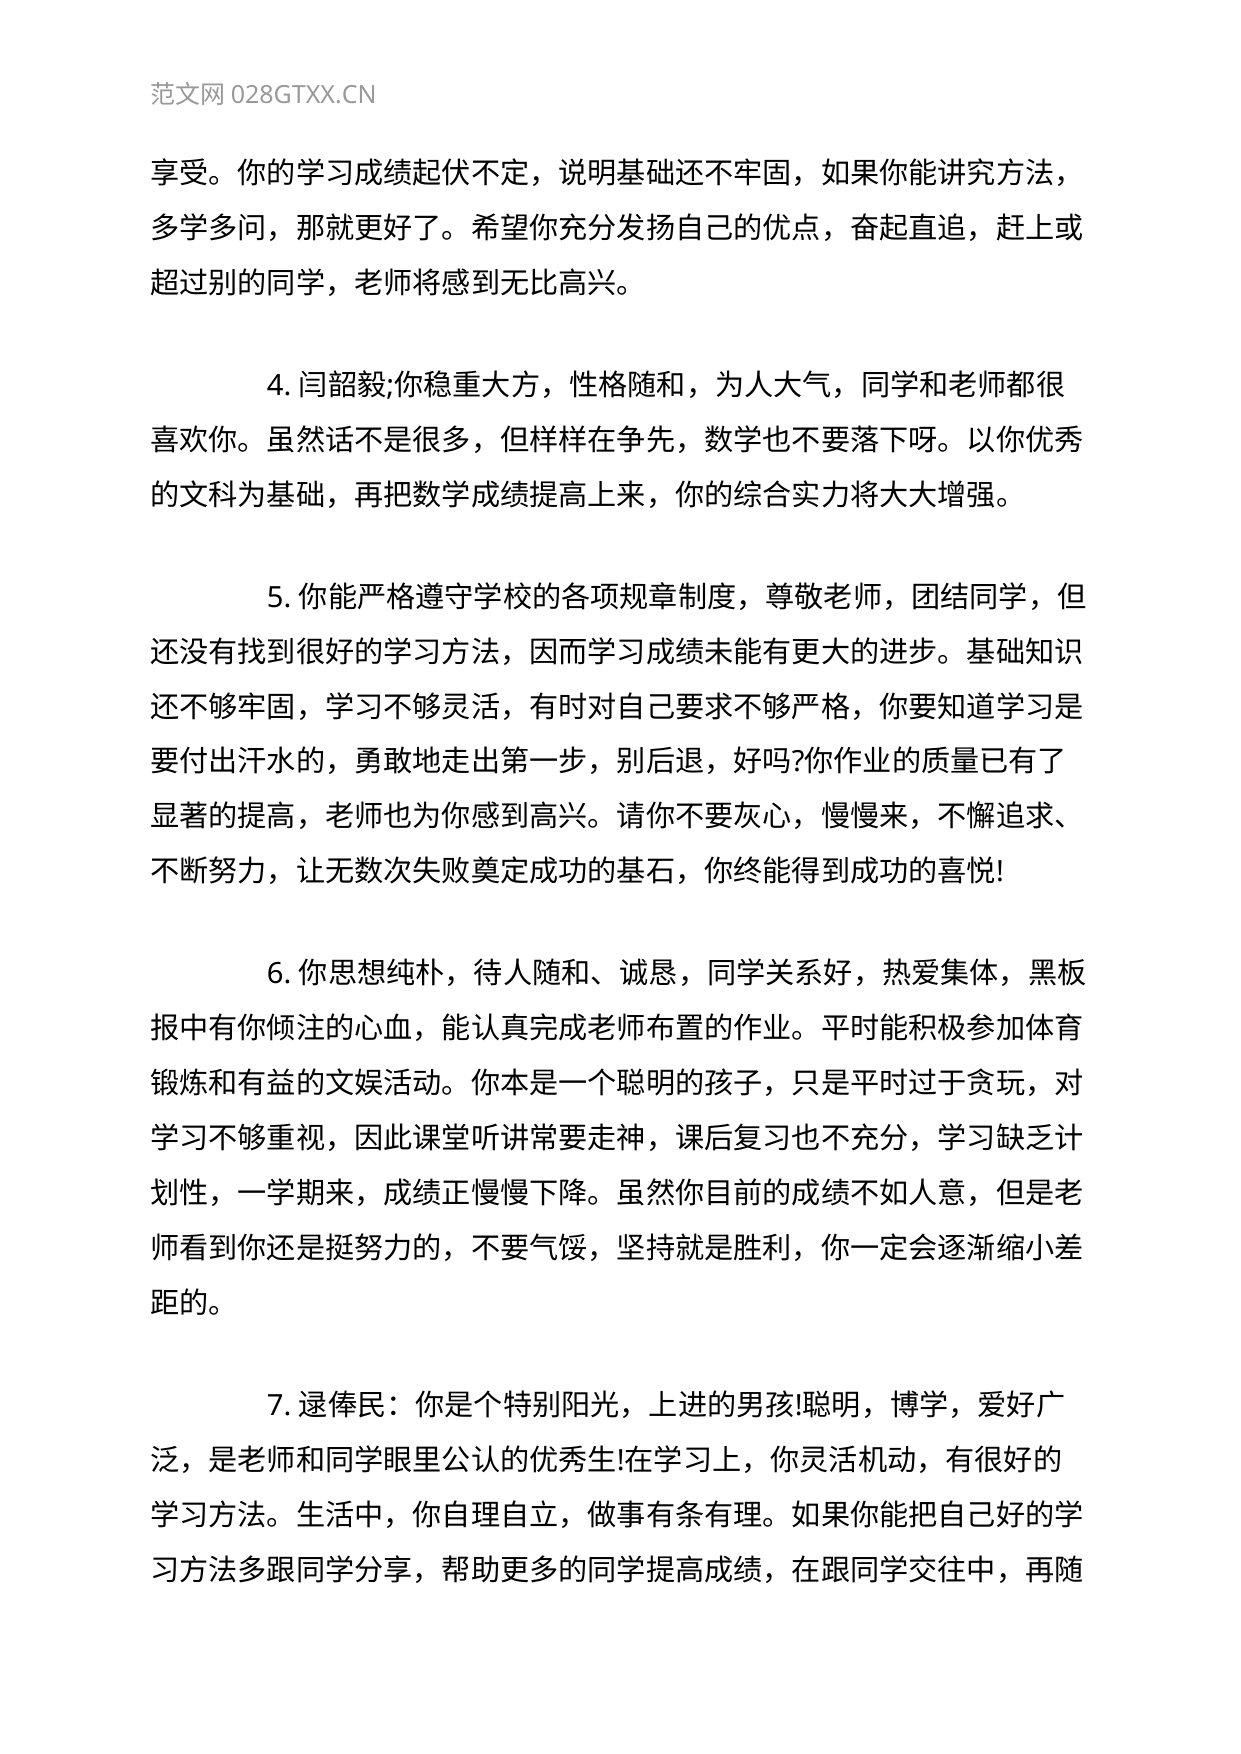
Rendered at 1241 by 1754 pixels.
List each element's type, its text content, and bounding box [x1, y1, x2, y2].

text 5. 你能严格遵守学校的各项规章制度，尊敬老师，团结同学，但还没有找到很好的学习方法，因而学习成绩未能有更大的进步。基础知识还不够牢固，学习不够灵活，有时对自己要求不够严格，你要知道学习是要付出汗水的，勇敢地走出第一步，别后退，好吗?你作业的质量已有了显著的提高，老师也为你感到高兴。请你不要灰心，慢慢来，不懈追求、不断努力，让无数次失败奠定成功的基石，你终能得到成功的喜悦! [150, 573, 1090, 890]
text 4. 闫韶毅;你稳重大方，性格随和，为人大气，同学和老师都很喜欢你。虽然话不是很多，但样样在争先，数学也不要落下呀。以你优秀的文科为基础，再把数学成绩提高上来，你的综合实力将大大增强。 [150, 362, 1090, 514]
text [150, 150, 1090, 302]
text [150, 1381, 1090, 1588]
text 6. 你思想纯朴，待人随和、诚恳，同学关系好，热爱集体，黑板报中有你倾注的心血，能认真完成老师布置的作业。平时能积极参加体育锻炼和有益的文娱活动。你本是一个聪明的孩子，只是平时过于贪玩，对学习不够重视，因此课堂听讲常要走神，课后复习也不充分，学习缺乏计划性，一学期来，成绩正慢慢下降。虽然你目前的成绩不如人意，但是老师看到你还是挺努力的，不要气馁，坚持就是胜利，你一定会逐渐缩小差距的。 [150, 950, 1090, 1322]
